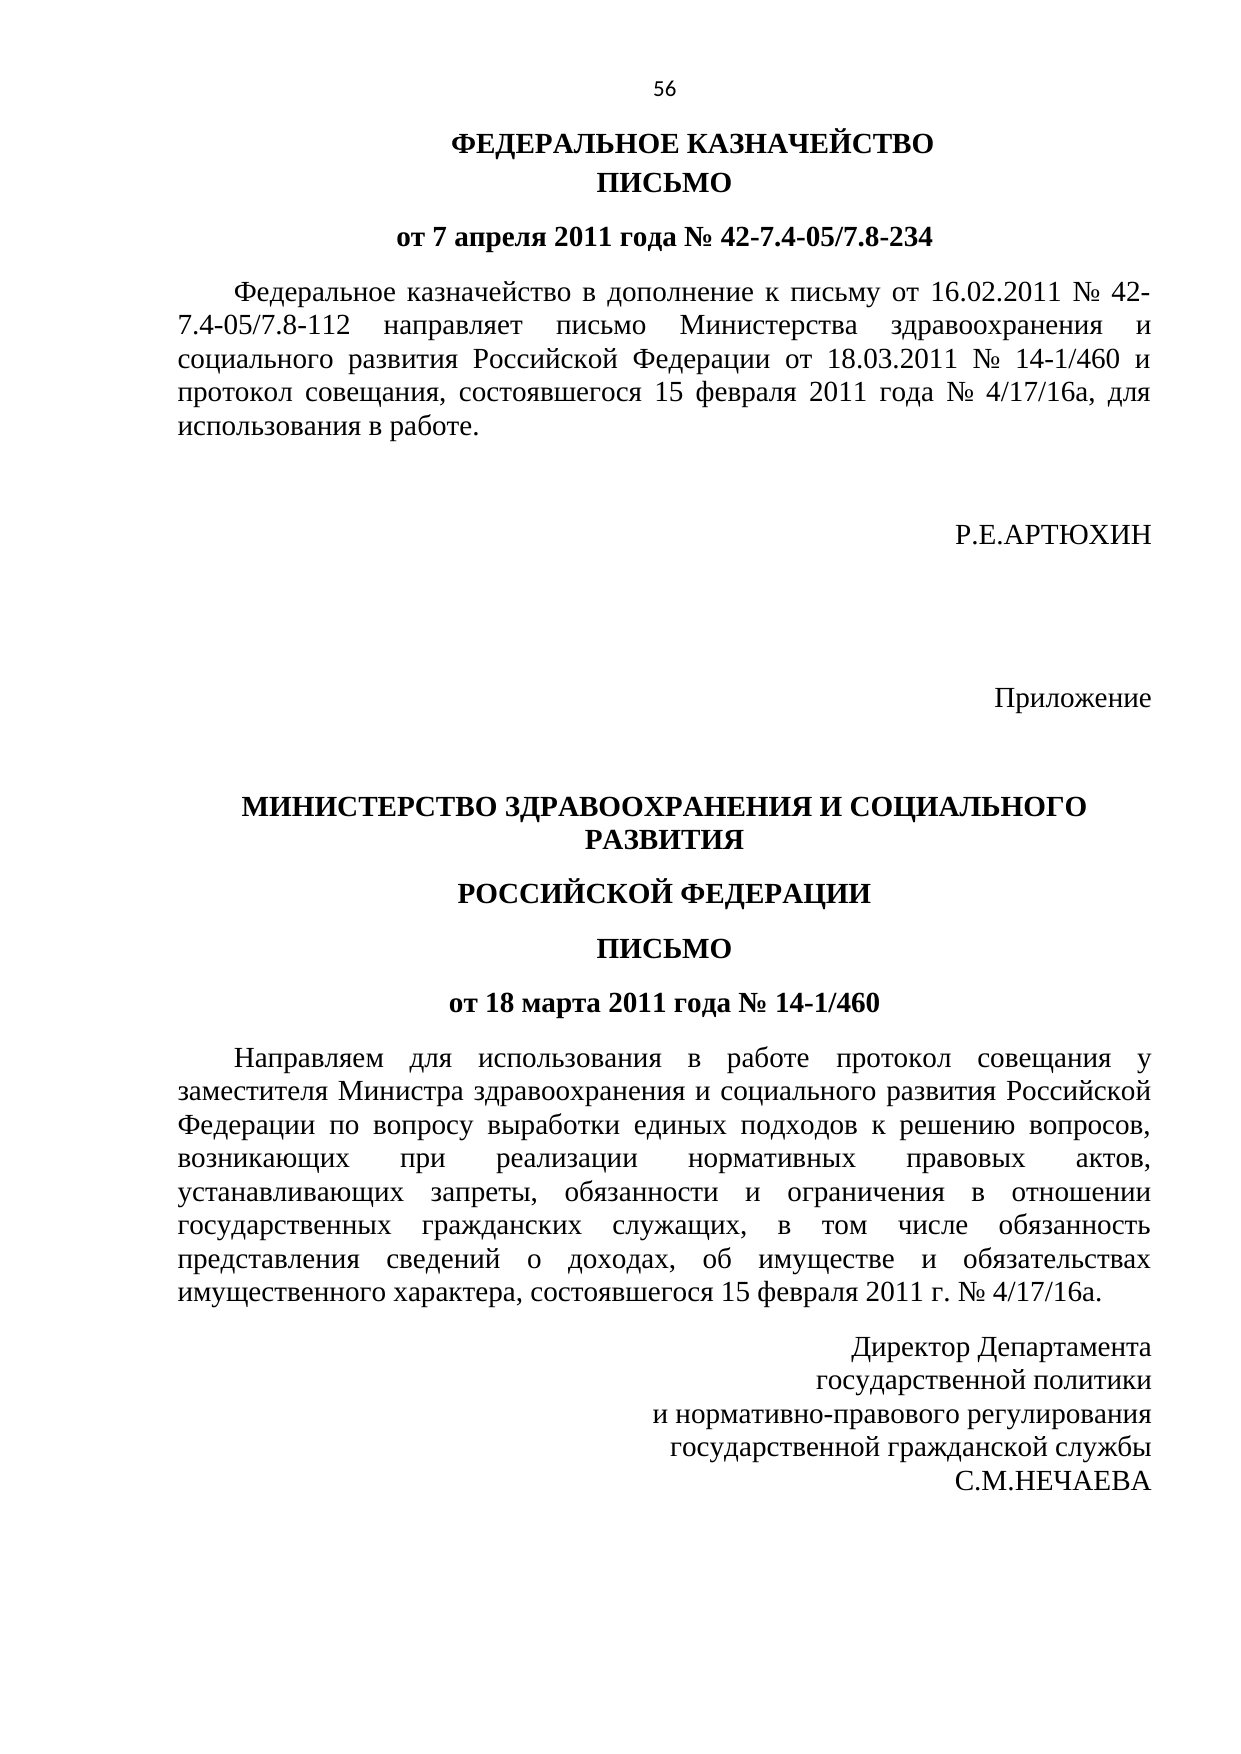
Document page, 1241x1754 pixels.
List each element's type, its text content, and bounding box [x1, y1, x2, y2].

text ПИСЬМО [177, 165, 1152, 199]
text Р.Е.АРТЮХИН [177, 517, 1152, 550]
text Приложение [177, 680, 1152, 713]
text Направляем для использования в работе протокол совещания у заместителя Министра здравоохранения и социального развития Российской Федерации по вопросу выработки единых подходов к решению вопросов, возникающих при реализации нормативных правовых актов, устанавливающих запреты, обязанности и ограничения в отношении государственных гражданских служащих, в том числе обязанность представления сведений о доходах, об имуществе и обязательствах имущественного характера, состоявшегося 15 февраля . № 4/17/16а. [177, 1040, 1152, 1308]
text ФЕДЕРАЛЬНОЕ КАЗНАЧЕЙСТВО [177, 127, 1152, 160]
text от 18 марта 2011 года № 14-1/460 [177, 985, 1152, 1019]
text МИНИСТЕРСТВО ЗДРАВООХРАНЕНИЯ И СОЦИАЛЬНОГО РАЗВИТИЯ [177, 789, 1152, 856]
text С.М.НЕЧАЕВА [177, 1463, 1152, 1497]
text ПИСЬМО [177, 931, 1152, 964]
text РОССИЙСКОЙ ФЕДЕРАЦИИ [177, 877, 1152, 910]
text Директор Департамента [177, 1329, 1152, 1362]
text Федеральное казначейство в дополнение к письму от 16.02.2011 № 42-7.4-05/7.8-112 направляет письмо Министерства здравоохранения и социального развития Российской Федерации от 18.03.2011 № 14-1/460 и протокол совещания, состоявшегося 15 февраля 2011 года № 4/17/16а, для использования в работе. [177, 274, 1152, 442]
text государственной политики [177, 1362, 1152, 1396]
text и нормативно-правового регулирования [177, 1396, 1152, 1429]
text от 7 апреля 2011 года № 42-7.4-05/7.8-234 [177, 219, 1152, 253]
text государственной гражданской службы [177, 1429, 1152, 1463]
